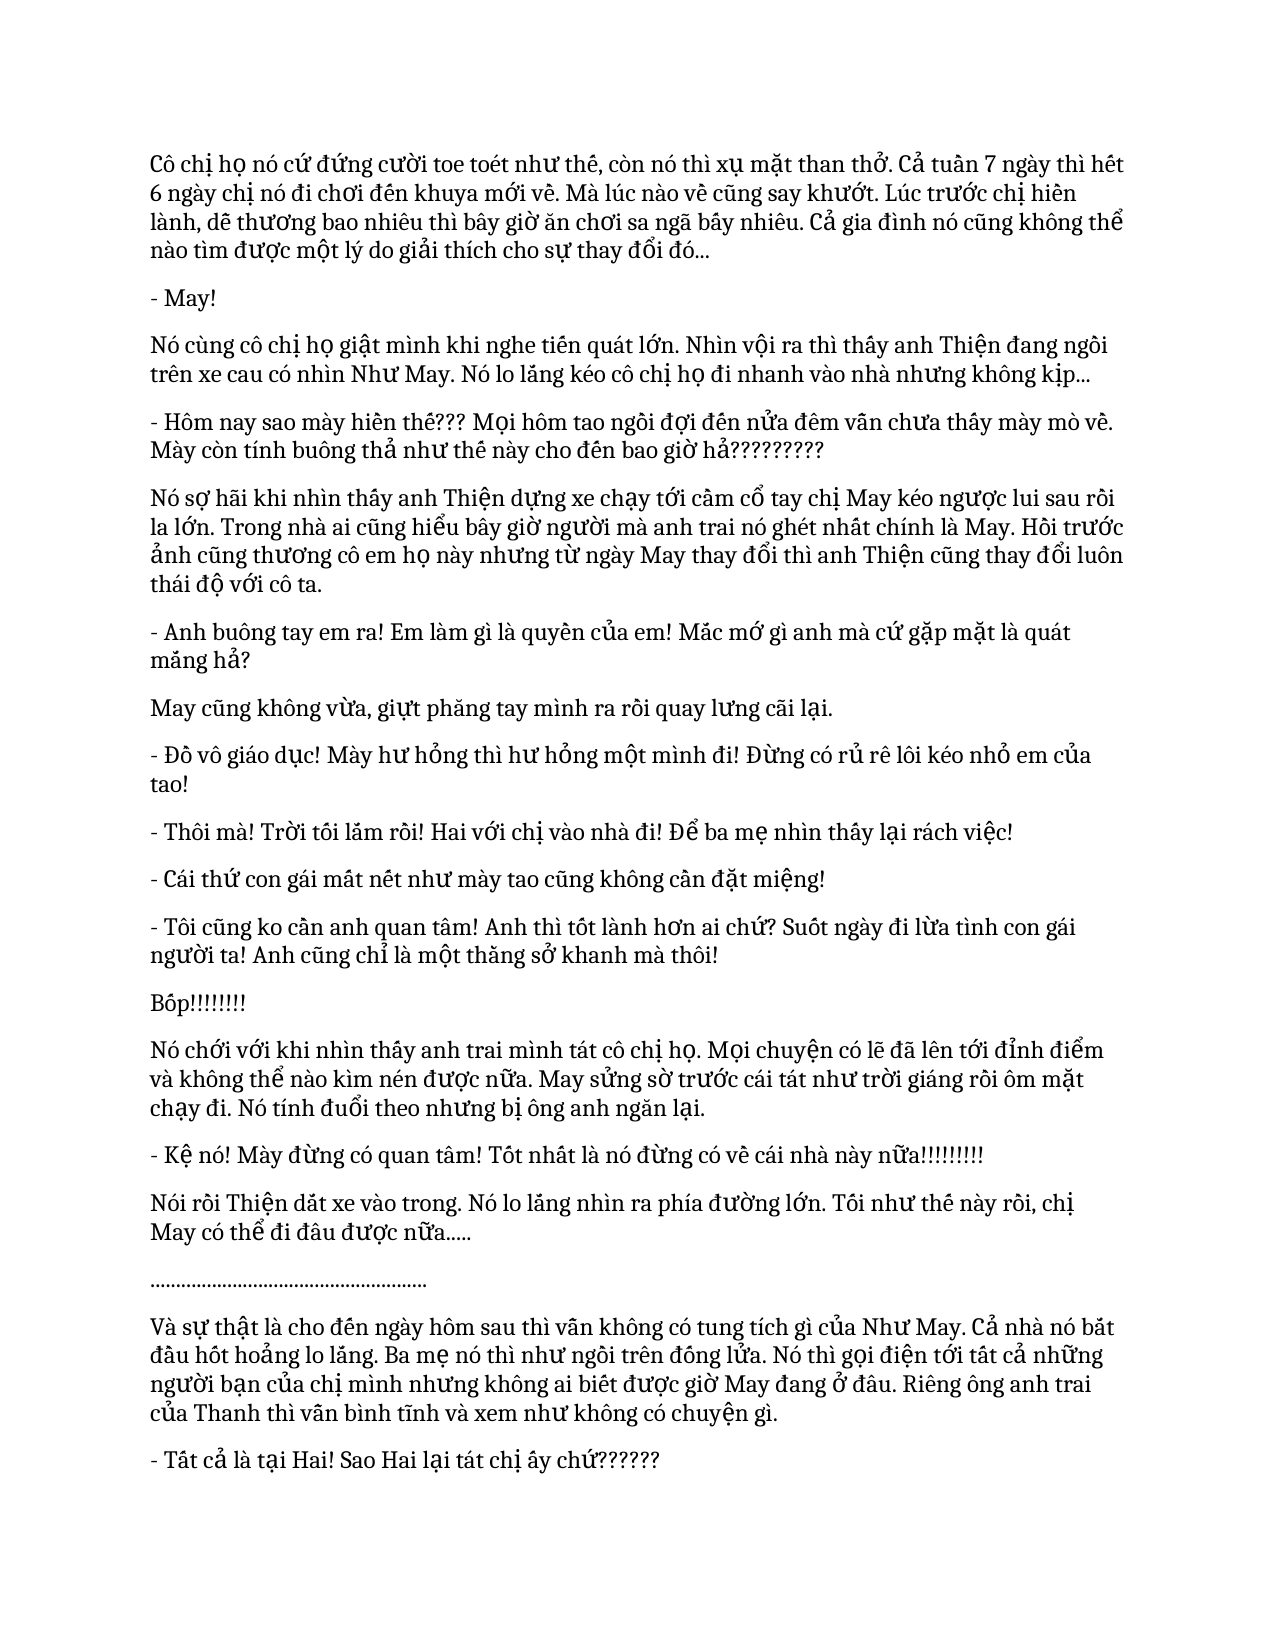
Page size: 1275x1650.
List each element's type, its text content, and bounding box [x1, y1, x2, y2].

text May cũng không vừa, giựt phăng tay mình ra rồi quay lưng cãi lại. [150, 694, 1125, 722]
text - Anh buông tay em ra! Em làm gì là quyền của em! Mắc mớ gì anh mà cứ gặp mặt là quát mắng hả? [150, 617, 1125, 675]
text - Kệ nó! Mày đừng có quan tâm! Tốt nhất là nó đừng có về cái nhà này nữa!!!!!!!!! [150, 1141, 1125, 1170]
text Nó sợ hãi khi nhìn thấy anh Thiện dựng xe chạy tới cầm cổ tay chị May kéo ngược lui sau rồi la lớn. Trong nhà ai cũng hiểu bây giờ người mà anh trai nó ghét nhất chính là May. Hồi trước ảnh cũng thương cô em họ này nhưng từ ngày May thay đổi thì anh Thiện cũng thay đổi luôn thái độ với cô ta. [150, 484, 1125, 599]
text - Đồ vô giáo dục! Mày hư hỏng thì hư hỏng một mình đi! Đừng có rủ rê lôi kéo nhỏ em của tao! [150, 741, 1125, 799]
text - Thôi mà! Trời tối lắm rồi! Hai với chị vào nhà đi! Để ba mẹ nhìn thấy lại rách việc! [150, 817, 1125, 846]
text ...................................................... [150, 1265, 1125, 1294]
text Và sự thật là cho đến ngày hôm sau thì vẫn không có tung tích gì của Như May. Cả nhà nó bắt đầu hốt hoảng lo lắng. Ba mẹ nó thì như ngồi trên đống lửa. Nó thì gọi điện tới tất cả những người bạn của chị mình nhưng không ai biết được giờ May đang ở đâu. Riêng ông anh trai của Thanh thì vẫn bình tĩnh và xem như không có chuyện gì. [150, 1312, 1125, 1427]
text Nó cùng cô chị họ giật mình khi nghe tiến quát lớn. Nhìn vội ra thì thấy anh Thiện đang ngồi trên xe cau có nhìn Như May. Nó lo lắng kéo cô chị họ đi nhanh vào nhà nhưng không kịp... [150, 331, 1125, 389]
text - Cái thứ con gái mất nết như mày tao cũng không cần đặt miệng! [150, 865, 1125, 894]
text - Tôi cũng ko cần anh quan tâm! Anh thì tốt lành hơn ai chứ? Suốt ngày đi lừa tình con gái người ta! Anh cũng chỉ là một thằng sở khanh mà thôi! [150, 912, 1125, 970]
text Nói rồi Thiện dắt xe vào trong. Nó lo lắng nhìn ra phía đường lớn. Tối như thế này rồi, chị May có thể đi đâu được nữa..... [150, 1189, 1125, 1246]
text Bốp!!!!!!!! [150, 989, 1125, 1017]
text - Hôm nay sao mày hiền thế??? Mọi hôm tao ngồi đợi đến nửa đêm vẫn chưa thấy mày mò về. Mày còn tính buông thả như thế này cho đến bao giờ hả????????? [150, 407, 1125, 465]
text Cô chị họ nó cứ đứng cười toe toét như thế, còn nó thì xụ mặt than thở. Cả tuần 7 ngày thì hết 6 ngày chị nó đi chơi đến khuya mới về. Mà lúc nào về cũng say khướt. Lúc trước chị hiền lành, dễ thương bao nhiêu thì bây giờ ăn chơi sa ngã bấy nhiêu. Cả gia đình nó cũng không thể nào tìm được một lý do giải thích cho sự thay đổi đó... [150, 150, 1125, 265]
text - May! [150, 284, 1125, 312]
text - Tất cả là tại Hai! Sao Hai lại tát chị ấy chứ?????? [150, 1446, 1125, 1475]
text Nó chới với khi nhìn thấy anh trai mình tát cô chị họ. Mọi chuyện có lẽ đã lên tới đỉnh điểm và không thể nào kìm nén được nữa. May sửng sờ trước cái tát như trời giáng rồi ôm mặt chạy đi. Nó tính đuổi theo nhưng bị ông anh ngăn lại. [150, 1036, 1125, 1122]
